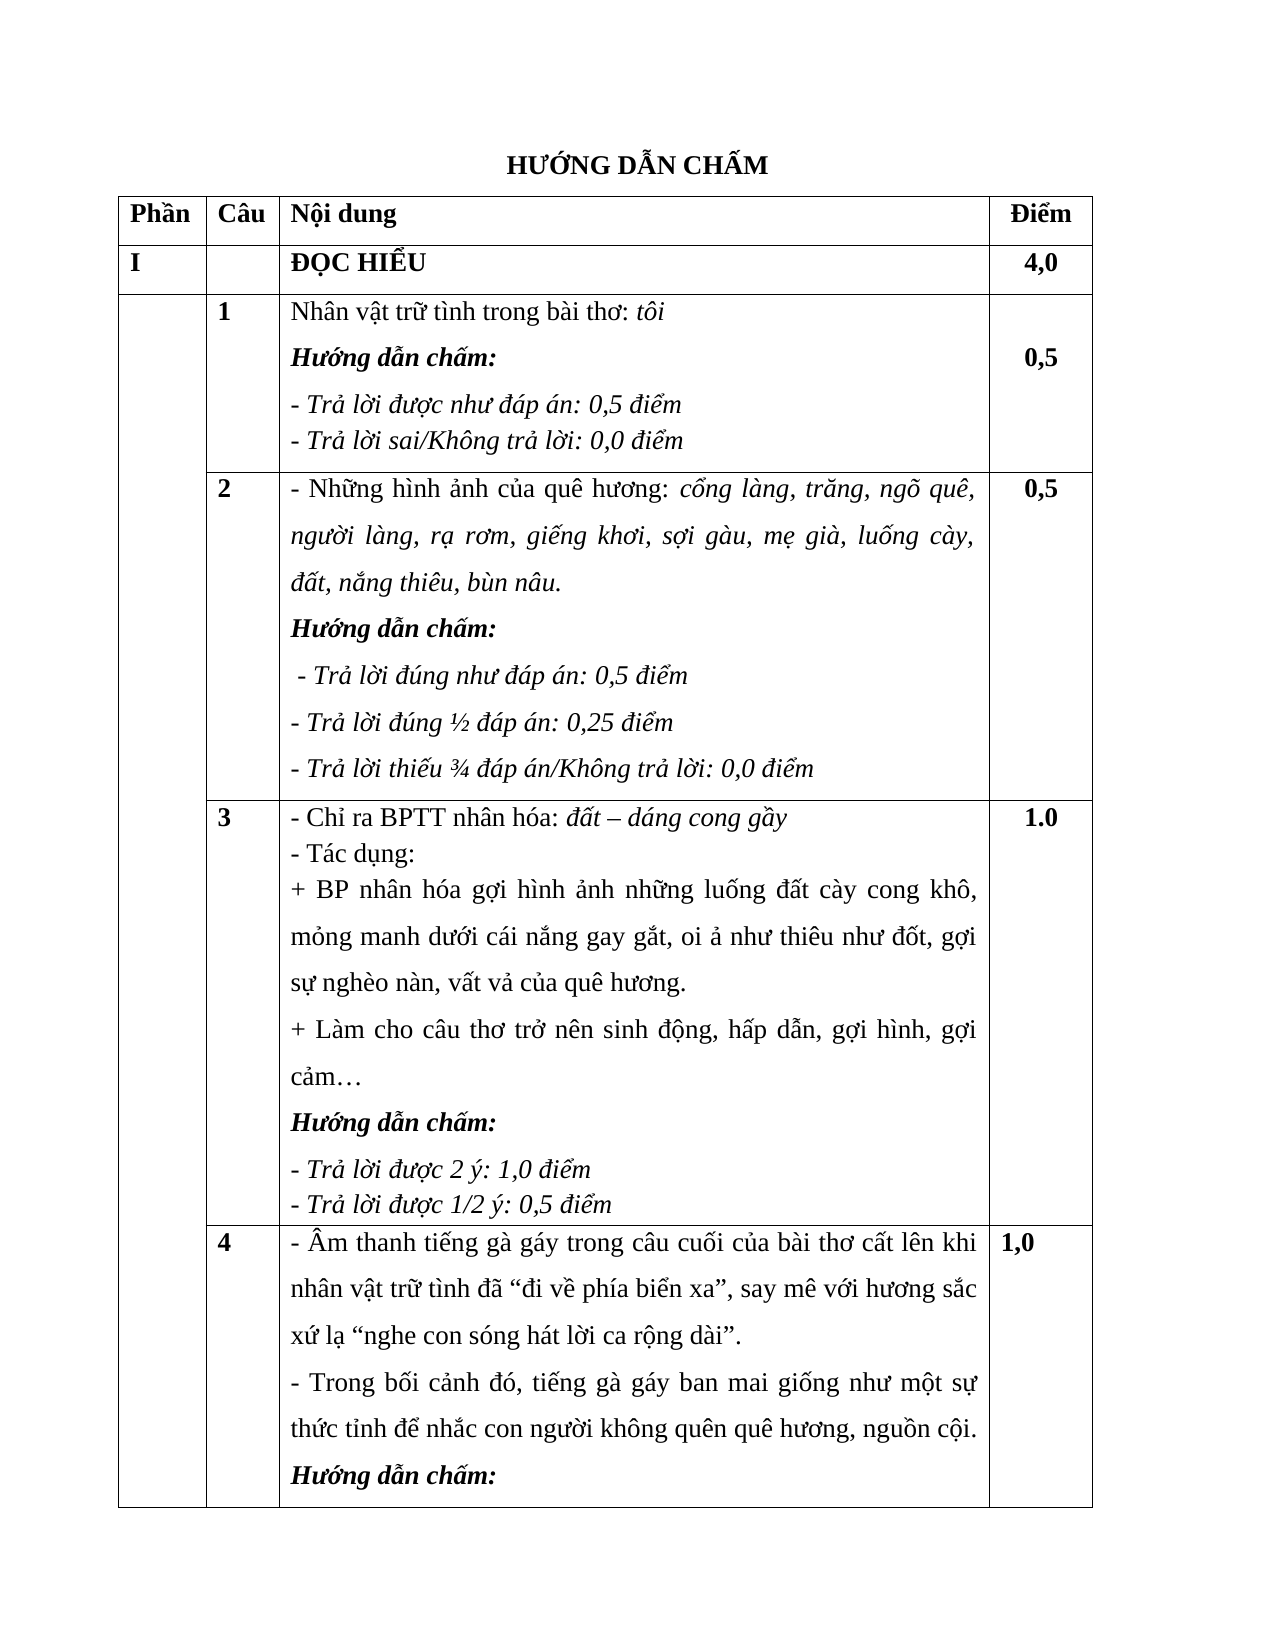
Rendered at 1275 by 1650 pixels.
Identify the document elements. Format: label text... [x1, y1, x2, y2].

table_cell I [119, 246, 206, 294]
table_cell 1 [207, 295, 279, 472]
table_header Phần [119, 197, 206, 245]
table_cell - Chỉ ra BPTT nhân hóa: đất – dáng cong gầy - Tác dụng: + BP nhân hóa gợi hình ảnh những luống đất cày cong khô, mỏng manh dưới cái nắng gay gắt, oi ả như thiêu như đốt, gợi sự nghèo nàn, vất vả của quê hương. + Làm cho câu thơ trở nên sinh động, hấp dẫn, gợi hình, gợi cảm… Hướng dẫn chấm: - Trả lời được 2 ý: 1,0 điểm - Trả lời được 1/2 ý: 0,5 điểm [280, 801, 989, 1225]
table_cell 4,0 [990, 246, 1092, 294]
table_cell [207, 246, 279, 294]
table_cell 2 [207, 473, 279, 800]
table_cell 4 [207, 1226, 279, 1507]
table_cell 1.0 [990, 801, 1092, 1225]
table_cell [280, 1226, 989, 1507]
table_cell Nhân vật trữ tình trong bài thơ: tôi Hướng dẫn chấm: - Trả lời được như đáp án: 0,5 điểm - Trả lời sai/Không trả lời: 0,0 điểm [280, 295, 989, 472]
table_cell 0,5 [990, 473, 1092, 800]
table_cell - Những hình ảnh của quê hương: cổng làng, trăng, ngõ quê, người làng, rạ rơm, giếng khơi, sợi gàu, mẹ già, luống cày, đất, nắng thiêu, bùn nâu. Hướng dẫn chấm: - Trả lời đúng như đáp án: 0,5 điểm - Trả lời đúng ½ đáp án: 0,25 điểm - Trả lời thiếu ¾ đáp án/Không trả lời: 0,0 điểm [280, 473, 989, 800]
table_cell 0,5 [990, 295, 1092, 472]
text HƯỚNG DẪN CHẤM [118, 149, 1157, 180]
table_header Câu [207, 197, 279, 245]
table_cell 1,0 [990, 1226, 1092, 1507]
table_cell [119, 295, 206, 1507]
table_cell 3 [207, 801, 279, 1225]
table_header Điểm [990, 197, 1092, 245]
table_header Nội dung [280, 197, 989, 245]
table_cell ĐỌC HIỂU [280, 246, 989, 294]
